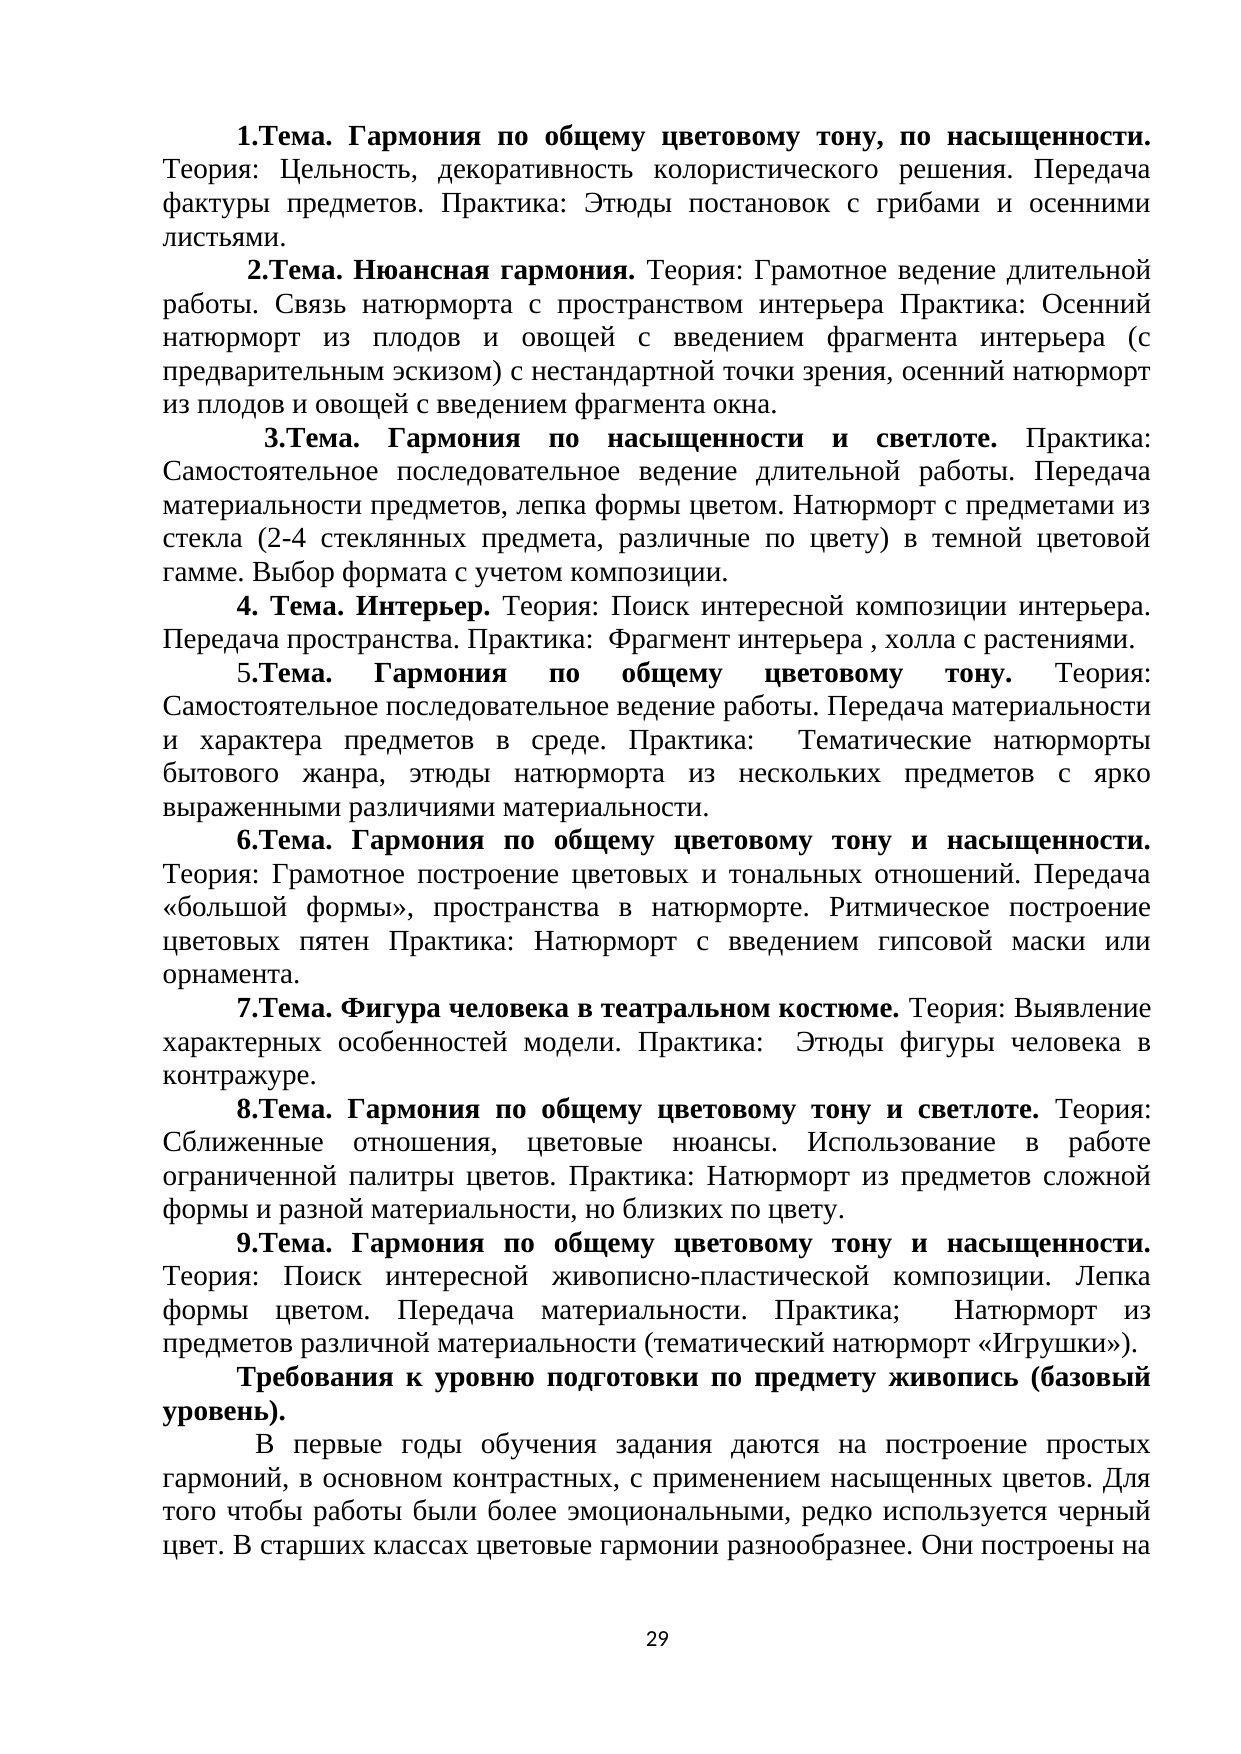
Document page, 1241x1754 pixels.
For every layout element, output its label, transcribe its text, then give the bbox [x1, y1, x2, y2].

text 1.Тема. Гармония по общему цветовому тону, по насыщенности. Теория: Цельность, декоративность колористического решения. Передача фактуры предметов. Практика: Этюды постановок с грибами и осенними листьями. [162, 118, 1152, 252]
list 7.Тема. Фигура человека в театральном костюме. Теория: Выявление характерных особенностей модели. Практика: Этюды фигуры человека в контражуре. [162, 990, 1152, 1091]
list 8.Тема. Гармония по общему цветовому тону и светлоте. Теория: Сближенные отношения, цветовые нюансы. Использование в работе ограниченной палитры цветов. Практика: Натюрморт из предметов сложной формы и разной материальности, но близких по цвету. [162, 1091, 1152, 1225]
text Требования к уровню подготовки по предмету живопись (базовый уровень). [162, 1359, 1152, 1426]
text 5.Тема. Гармония по общему цветовому тону. Теория: Самостоятельное последовательное ведение работы. Передача материальности и характера предметов в среде. Практика: Тематические натюрморты бытового жанра, этюды натюрморта из нескольких предметов с ярко выраженными различиями материальности. [162, 655, 1152, 822]
text 2.Тема. Нюансная гармония. Теория: Грамотное ведение длительной работы. Связь натюрморта с пространством интерьера Практика: Осенний натюрморт из плодов и овощей с введением фрагмента интерьера (с предварительным эскизом) с нестандартной точки зрения, осенний натюрморт из плодов и овощей с введением фрагмента окна. [162, 252, 1152, 420]
text 4. Тема. Интерьер. Теория: Поиск интересной композиции интерьера. Передача пространства. Практика: Фрагмент интерьера , холла с растениями. [162, 588, 1152, 655]
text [162, 1426, 1152, 1560]
text 3.Тема. Гармония по насыщенности и светлоте. Практика: Самостоятельное последовательное ведение длительной работы. Передача материальности предметов, лепка формы цветом. Натюрморт с предметами из стекла (2-4 стеклянных предмета, различные по цвету) в темной цветовой гамме. Выбор формата с учетом композиции. [162, 420, 1152, 588]
list 9.Тема. Гармония по общему цветовому тону и насыщенности. Теория: Поиск интересной живописно-пластической композиции. Лепка формы цветом. Передача материальности. Практика; Натюрморт из предметов различной материальности (тематический натюрморт «Игрушки»). [162, 1225, 1152, 1359]
list 6.Тема. Гармония по общему цветовому тону и насыщенности. Теория: Грамотное построение цветовых и тональных отношений. Передача «большой формы», пространства в натюрморте. Ритмическое построение цветовых пятен Практика: Натюрморт с введением гипсовой маски или орнамента. [162, 822, 1152, 990]
